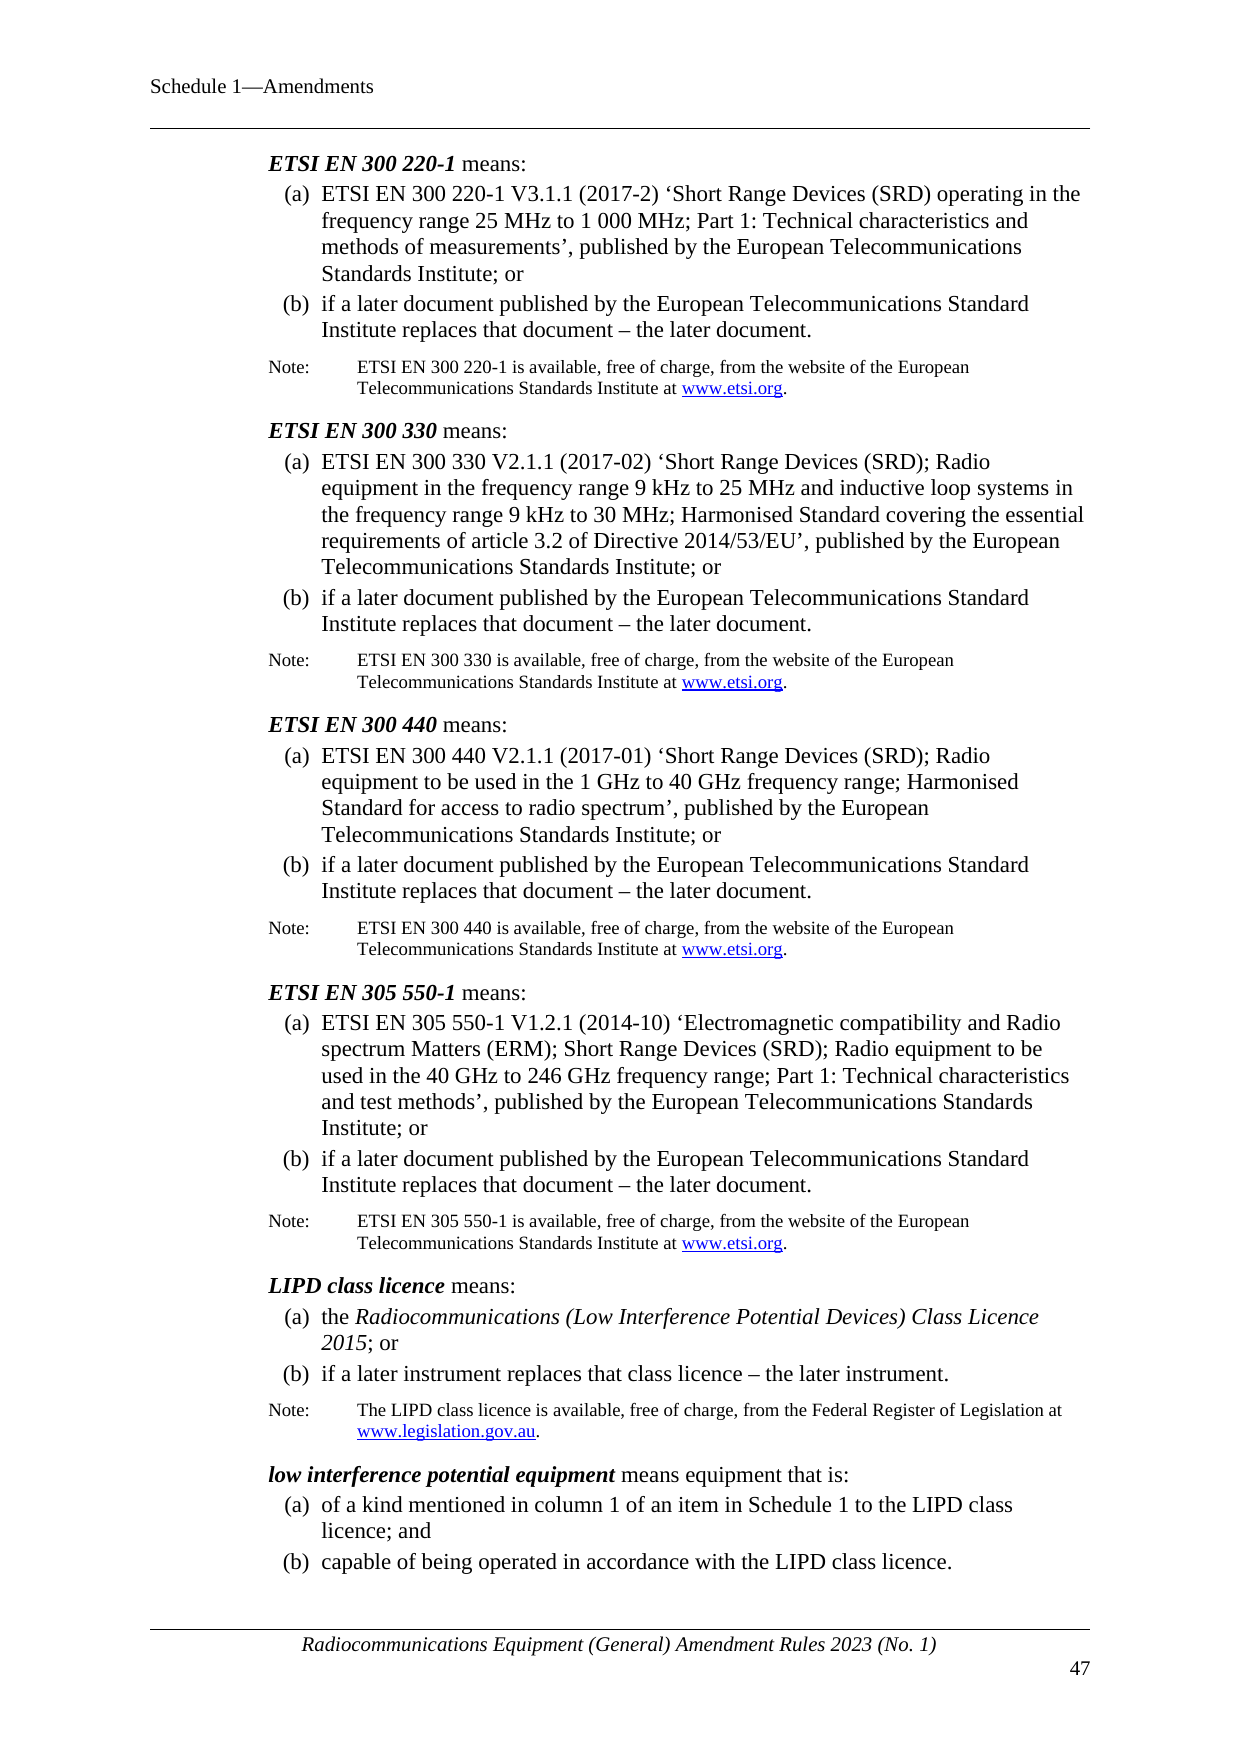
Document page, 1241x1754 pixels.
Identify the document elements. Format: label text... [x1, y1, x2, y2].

text (b) if a later document published by the European Telecommunications Standard Institute replaces that document – the later document. [150, 1145, 1090, 1198]
text (a) ETSI EN 300 440 V2.1.1 (2017-01) ‘Short Range Devices (SRD); Radio equipment to be used in the 1 GHz to 40 GHz frequency range; Harmonised Standard for access to radio spectrum’, published by the European Telecommunications Standards Institute; or [150, 742, 1090, 847]
text Note: ETSI EN 300 330 is available, free of charge, from the website of the European Telecommunications Standards Institute at www.etsi.org. [268, 649, 1090, 692]
text (a) ETSI EN 305 550-1 V1.2.1 (2014-10) ‘Electromagnetic compatibility and Radio spectrum Matters (ERM); Short Range Devices (SRD); Radio equipment to be used in the 40 GHz to 246 GHz frequency range; Part 1: Technical characteristics and test methods’, published by the European Telecommunications Standards Institute; or [150, 1009, 1090, 1141]
text Note: ETSI EN 300 440 is available, free of charge, from the website of the European Telecommunications Standards Institute at www.etsi.org. [268, 917, 1090, 960]
text (a) the Radiocommunications (Low Interference Potential Devices) Class Licence 2015; or [150, 1303, 1090, 1356]
text ETSI EN 300 440 means: [268, 711, 1090, 737]
text ETSI EN 305 550-1 means: [268, 978, 1090, 1005]
text (a) of a kind mentioned in column 1 of an item in Schedule 1 to the LIPD class licence; and [150, 1491, 1090, 1544]
text (b) capable of being operated in accordance with the LIPD class licence. [150, 1548, 1090, 1574]
text low interference potential equipment means equipment that is: [268, 1461, 1090, 1487]
text Note: ETSI EN 300 220-1 is available, free of charge, from the website of the European Telecommunications Standards Institute at www.etsi.org. [268, 356, 1090, 399]
text (a) ETSI EN 300 220-1 V3.1.1 (2017-2) ‘Short Range Devices (SRD) operating in the frequency range 25 MHz to 1 000 MHz; Part 1: Technical characteristics and methods of measurements’, published by the European Telecommunications Standards Institute; or [150, 181, 1090, 286]
text LIPD class licence means: [268, 1272, 1090, 1299]
text (b) if a later document published by the European Telecommunications Standard Institute replaces that document – the later document. [150, 584, 1090, 637]
text (b) if a later document published by the European Telecommunications Standard Institute replaces that document – the later document. [150, 851, 1090, 904]
text (b) if a later instrument replaces that class licence – the later instrument. [150, 1360, 1090, 1386]
text Note: ETSI EN 305 550-1 is available, free of charge, from the website of the European Telecommunications Standards Institute at www.etsi.org. [268, 1210, 1090, 1253]
text ETSI EN 300 220-1 means: [268, 150, 1090, 176]
text (a) ETSI EN 300 330 V2.1.1 (2017-02) ‘Short Range Devices (SRD); Radio equipment in the frequency range 9 kHz to 25 MHz and inductive loop systems in the frequency range 9 kHz to 30 MHz; Harmonised Standard covering the essential requirements of article 3.2 of Directive 2014/53/EU’, published by the European Telecommunications Standards Institute; or [150, 448, 1090, 580]
text ETSI EN 300 330 means: [268, 417, 1090, 444]
text (b) if a later document published by the European Telecommunications Standard Institute replaces that document – the later document. [150, 290, 1090, 343]
text Note: The LIPD class licence is available, free of charge, from the Federal Register of Legislation at www.legislation.gov.au. [268, 1399, 1090, 1442]
